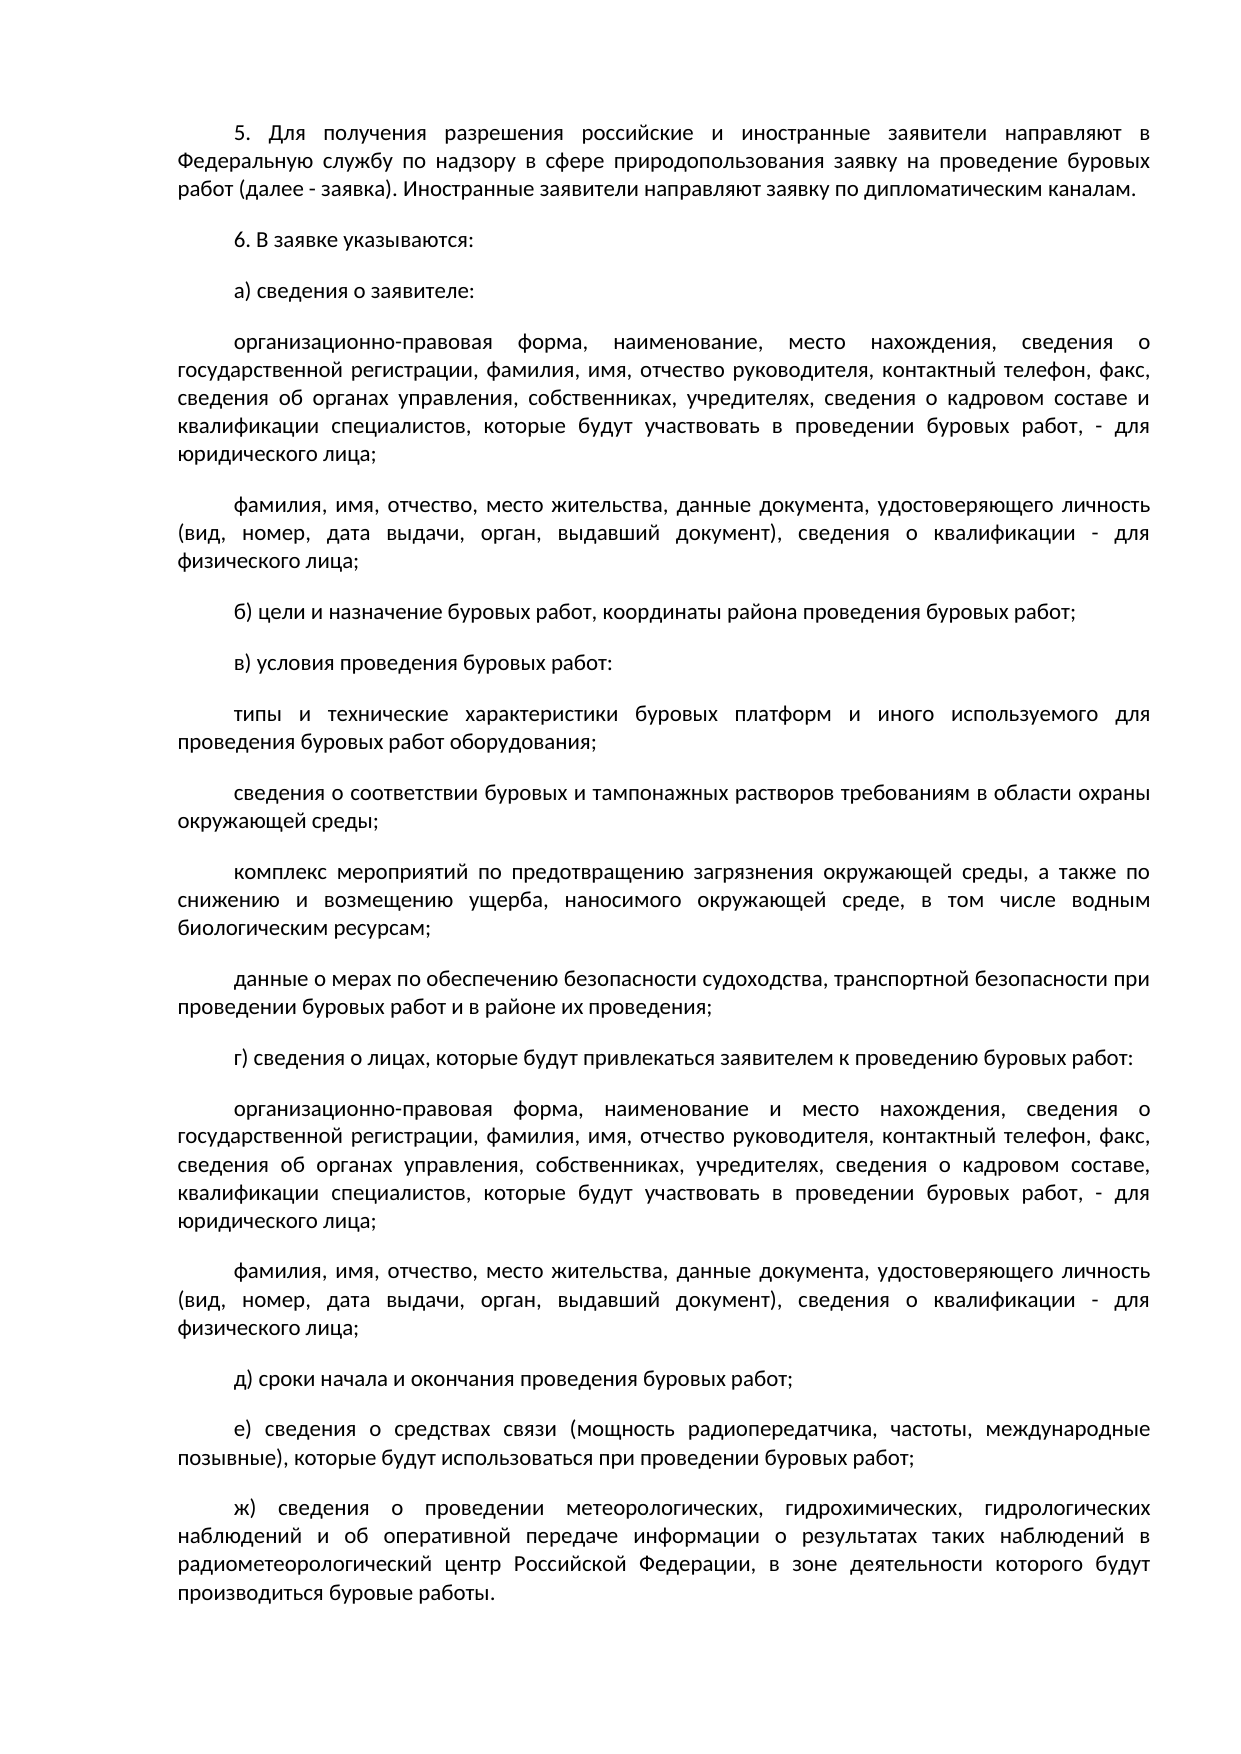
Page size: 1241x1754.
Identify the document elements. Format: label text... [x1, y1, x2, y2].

text фамилия, имя, отчество, место жительства, данные документа, удостоверяющего личность (вид, номер, дата выдачи, орган, выдавший документ), сведения о квалификации - для физического лица; [177, 490, 1152, 574]
text ж) сведения о проведении метеорологических, гидрохимических, гидрологических наблюдений и об оперативной передаче информации о результатах таких наблюдений в радиометеорологический центр Российской Федерации, в зоне деятельности которого будут производиться буровые работы. [177, 1493, 1152, 1606]
text 5. Для получения разрешения российские и иностранные заявители направляют в Федеральную службу по надзору в сфере природопользования заявку на проведение буровых работ (далее - заявка). Иностранные заявители направляют заявку по дипломатическим каналам. [177, 118, 1152, 202]
text типы и технические характеристики буровых платформ и иного используемого для проведения буровых работ оборудования; [177, 699, 1152, 755]
text данные о мерах по обеспечению безопасности судоходства, транспортной безопасности при проведении буровых работ и в районе их проведения; [177, 964, 1152, 1020]
text организационно-правовая форма, наименование, место нахождения, сведения о государственной регистрации, фамилия, имя, отчество руководителя, контактный телефон, факс, сведения об органах управления, собственниках, учредителях, сведения о кадровом составе и квалификации специалистов, которые будут участвовать в проведении буровых работ, - для юридического лица; [177, 327, 1152, 467]
text е) сведения о средствах связи (мощность радиопередатчика, частоты, международные позывные), которые будут использоваться при проведении буровых работ; [177, 1414, 1152, 1471]
text б) цели и назначение буровых работ, координаты района проведения буровых работ; [177, 597, 1152, 625]
text в) условия проведения буровых работ: [177, 648, 1152, 676]
text 6. В заявке указываются: [177, 225, 1152, 253]
text д) сроки начала и окончания проведения буровых работ; [177, 1364, 1152, 1392]
text фамилия, имя, отчество, место жительства, данные документа, удостоверяющего личность (вид, номер, дата выдачи, орган, выдавший документ), сведения о квалификации - для физического лица; [177, 1257, 1152, 1341]
text сведения о соответствии буровых и тампонажных растворов требованиям в области охраны окружающей среды; [177, 778, 1152, 834]
text организационно-правовая форма, наименование и место нахождения, сведения о государственной регистрации, фамилия, имя, отчество руководителя, контактный телефон, факс, сведения об органах управления, собственниках, учредителях, сведения о кадровом составе, квалификации специалистов, которые будут участвовать в проведении буровых работ, - для юридического лица; [177, 1094, 1152, 1234]
text г) сведения о лицах, которые будут привлекаться заявителем к проведению буровых работ: [177, 1043, 1152, 1071]
text а) сведения о заявителе: [177, 276, 1152, 304]
text комплекс мероприятий по предотвращению загрязнения окружающей среды, а также по снижению и возмещению ущерба, наносимого окружающей среде, в том числе водным биологическим ресурсам; [177, 857, 1152, 941]
